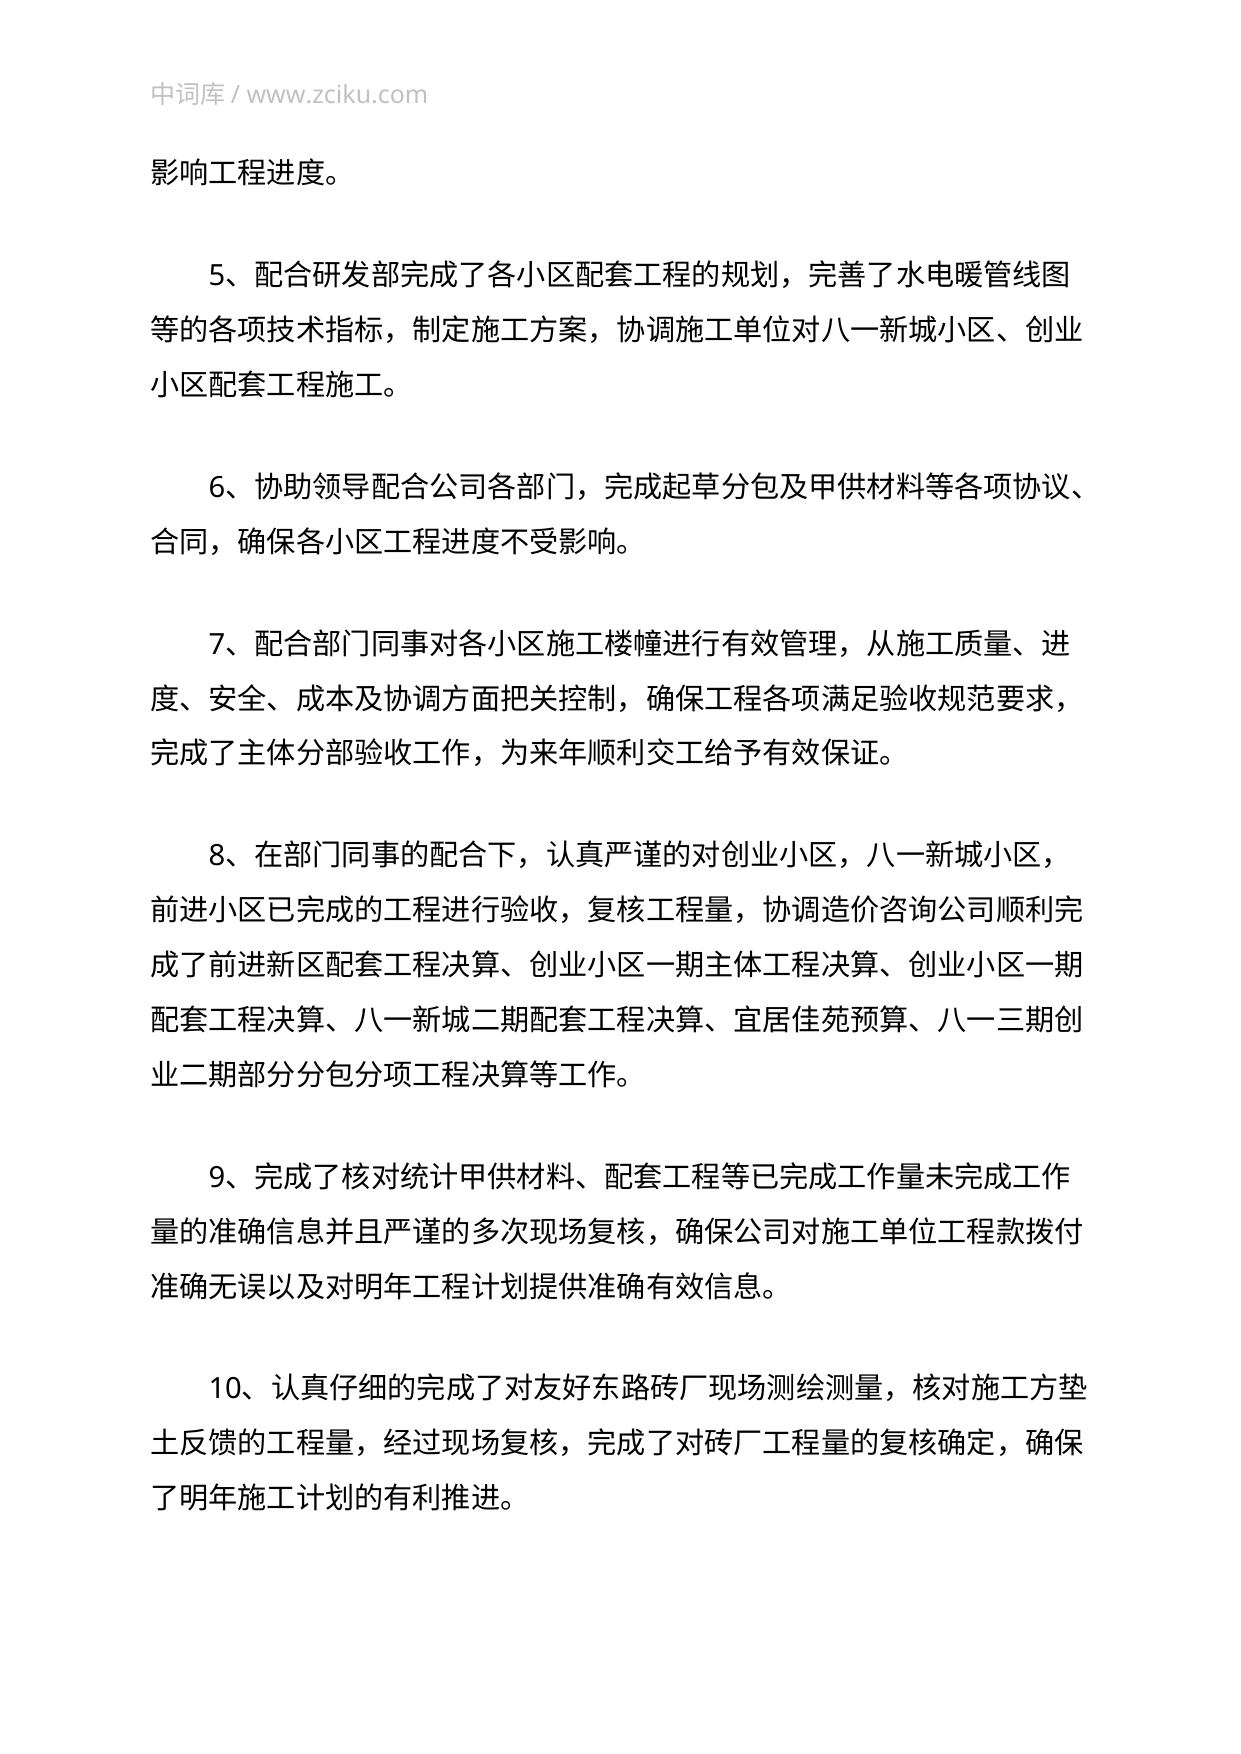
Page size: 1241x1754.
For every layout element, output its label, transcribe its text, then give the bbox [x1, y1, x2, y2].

text 10、认真仔细的完成了对友好东路砖厂现场测绘测量，核对施工方垫土反馈的工程量，经过现场复核，完成了对砖厂工程量的复核确定，确保了明年施工计划的有利推进。 [150, 1365, 1090, 1517]
text 8、在部门同事的配合下，认真严谨的对创业小区，八一新城小区，前进小区已完成的工程进行验收，复核工程量，协调造价咨询公司顺利完成了前进新区配套工程决算、创业小区一期主体工程决算、创业小区一期配套工程决算、八一新城二期配套工程决算、宜居佳苑预算、八一三期创业二期部分分包分项工程决算等工作。 [150, 832, 1090, 1094]
text 9、完成了核对统计甲供材料、配套工程等已完成工作量未完成工作量的准确信息并且严谨的多次现场复核，确保公司对施工单位工程款拨付准确无误以及对明年工程计划提供准确有效信息。 [150, 1153, 1090, 1306]
text 6、协助领导配合公司各部门，完成起草分包及甲供材料等各项协议、合同，确保各小区工程进度不受影响。 [150, 463, 1090, 561]
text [150, 150, 1090, 192]
text 7、配合部门同事对各小区施工楼幢进行有效管理，从施工质量、进度、安全、成本及协调方面把关控制，确保工程各项满足验收规范要求，完成了主体分部验收工作，为来年顺利交工给予有效保证。 [150, 620, 1090, 772]
text 5、配合研发部完成了各小区配套工程的规划，完善了水电暖管线图等的各项技术指标，制定施工方案，协调施工单位对八一新城小区、创业小区配套工程施工。 [150, 252, 1090, 404]
